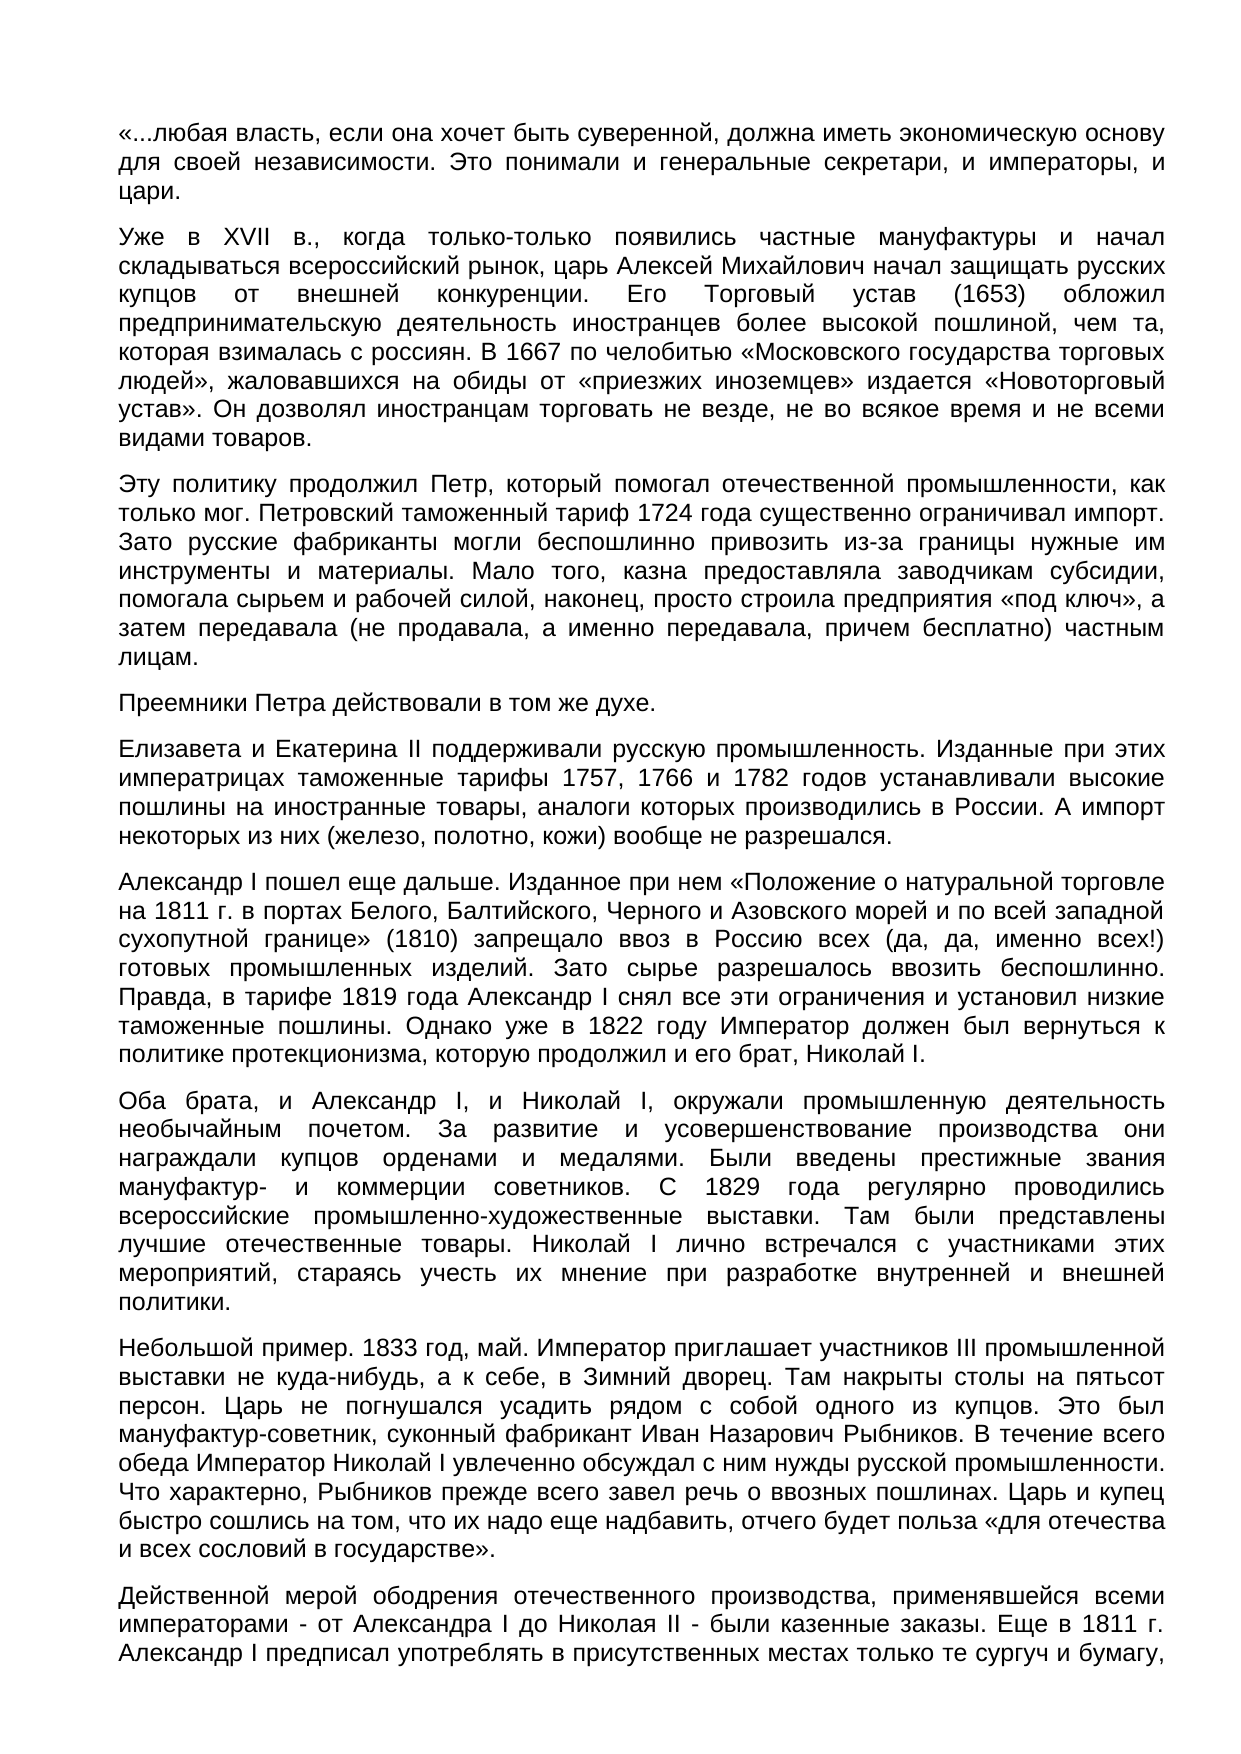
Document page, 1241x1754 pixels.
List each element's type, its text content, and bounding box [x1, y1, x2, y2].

text Елизавета и Екатерина II поддерживали русскую промышленность. Изданные при этих императрицах таможенные тарифы 1757, 1766 и 1782 годов устанавливали высокие пошлины на иностранные товары, аналоги которых производились в России. А импорт некоторых из них (железо, полотно, кожи) вообще не разрешался. [118, 734, 1167, 849]
text «...любая власть, если она хочет быть суверенной, должна иметь экономическую основу для своей независимости. Это понимали и генеральные секретари, и императоры, и цари. [118, 118, 1167, 204]
text Эту политику продолжил Петр, который помогал отечественной промышленности, как только мог. Петровский таможенный тариф 1724 года существенно ограничивал импорт. Зато русские фабриканты могли беспошлинно привозить из-за границы нужные им инструменты и материалы. Мало того, казна предоставляла заводчикам субсидии, помогала сырьем и рабочей силой, наконец, просто строила предприятия «под ключ», а затем передавала (не продавала, а именно передавала, причем бесплатно) частным лицам. [118, 469, 1167, 671]
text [118, 1581, 1167, 1667]
text Уже в XVII в., когда только-только появились частные мануфактуры и начал складываться всероссийский рынок, царь Алексей Михайлович начал защищать русских купцов от внешней конкуренции. Его Торговый устав (1653) обложил предпринимательскую деятельность иностранцев более высокой пошлиной, чем та, которая взималась с россиян. В 1667 по челобитью «Московского государства торговых людей», жаловавшихся на обиды от «приезжих иноземцев» издается «Новоторговый устав». Он дозволял иностранцам торговать не везде, не во всякое время и не всеми видами товаров. [118, 222, 1167, 452]
text Оба брата, и Александр I, и Николай I, окружали промышленную деятельность необычайным почетом. За развитие и усовершенствование производства они награждали купцов орденами и медалями. Были введены престижные звания мануфактур- и коммерции советников. С 1829 года регулярно проводились всероссийские промышленно-художественные выставки. Там были представлены лучшие отечественные товары. Николай I лично встречался с участниками этих мероприятий, стараясь учесть их мнение при разработке внутренней и внешней политики. [118, 1086, 1167, 1316]
text Александр I пошел еще дальше. Изданное при нем «Положение о натуральной торговле на 1811 г. в портах Белого, Балтийского, Черного и Азовского морей и по всей западной сухопутной границе» (1810) запрещало ввоз в Россию всех (да, да, именно всех!) готовых промышленных изделий. Зато сырье разрешалось ввозить беспошлинно. Правда, в тарифе 1819 года Александр I снял все эти ограничения и установил низкие таможенные пошлины. Однако уже в 1822 году Император должен был вернуться к политике протекционизма, которую продолжил и его брат, Николай I. [118, 867, 1167, 1068]
text Небольшой пример. 1833 год, май. Император приглашает участников III промышленной выставки не куда-нибудь, а к себе, в Зимний дворец. Там накрыты столы на пятьсот персон. Царь не погнушался усадить рядом с собой одного из купцов. Это был мануфактур-советник, суконный фабрикант Иван Назарович Рыбников. В течение всего обеда Император Николай I увлеченно обсуждал с ним нужды русской промышленности. Что характерно, Рыбников прежде всего завел речь о ввозных пошлинах. Царь и купец быстро сошлись на том, что их надо еще надбавить, отчего будет польза «для отечества и всех сословий в государстве». [118, 1333, 1167, 1563]
text Преемники Петра действовали в том же духе. [118, 688, 1167, 717]
